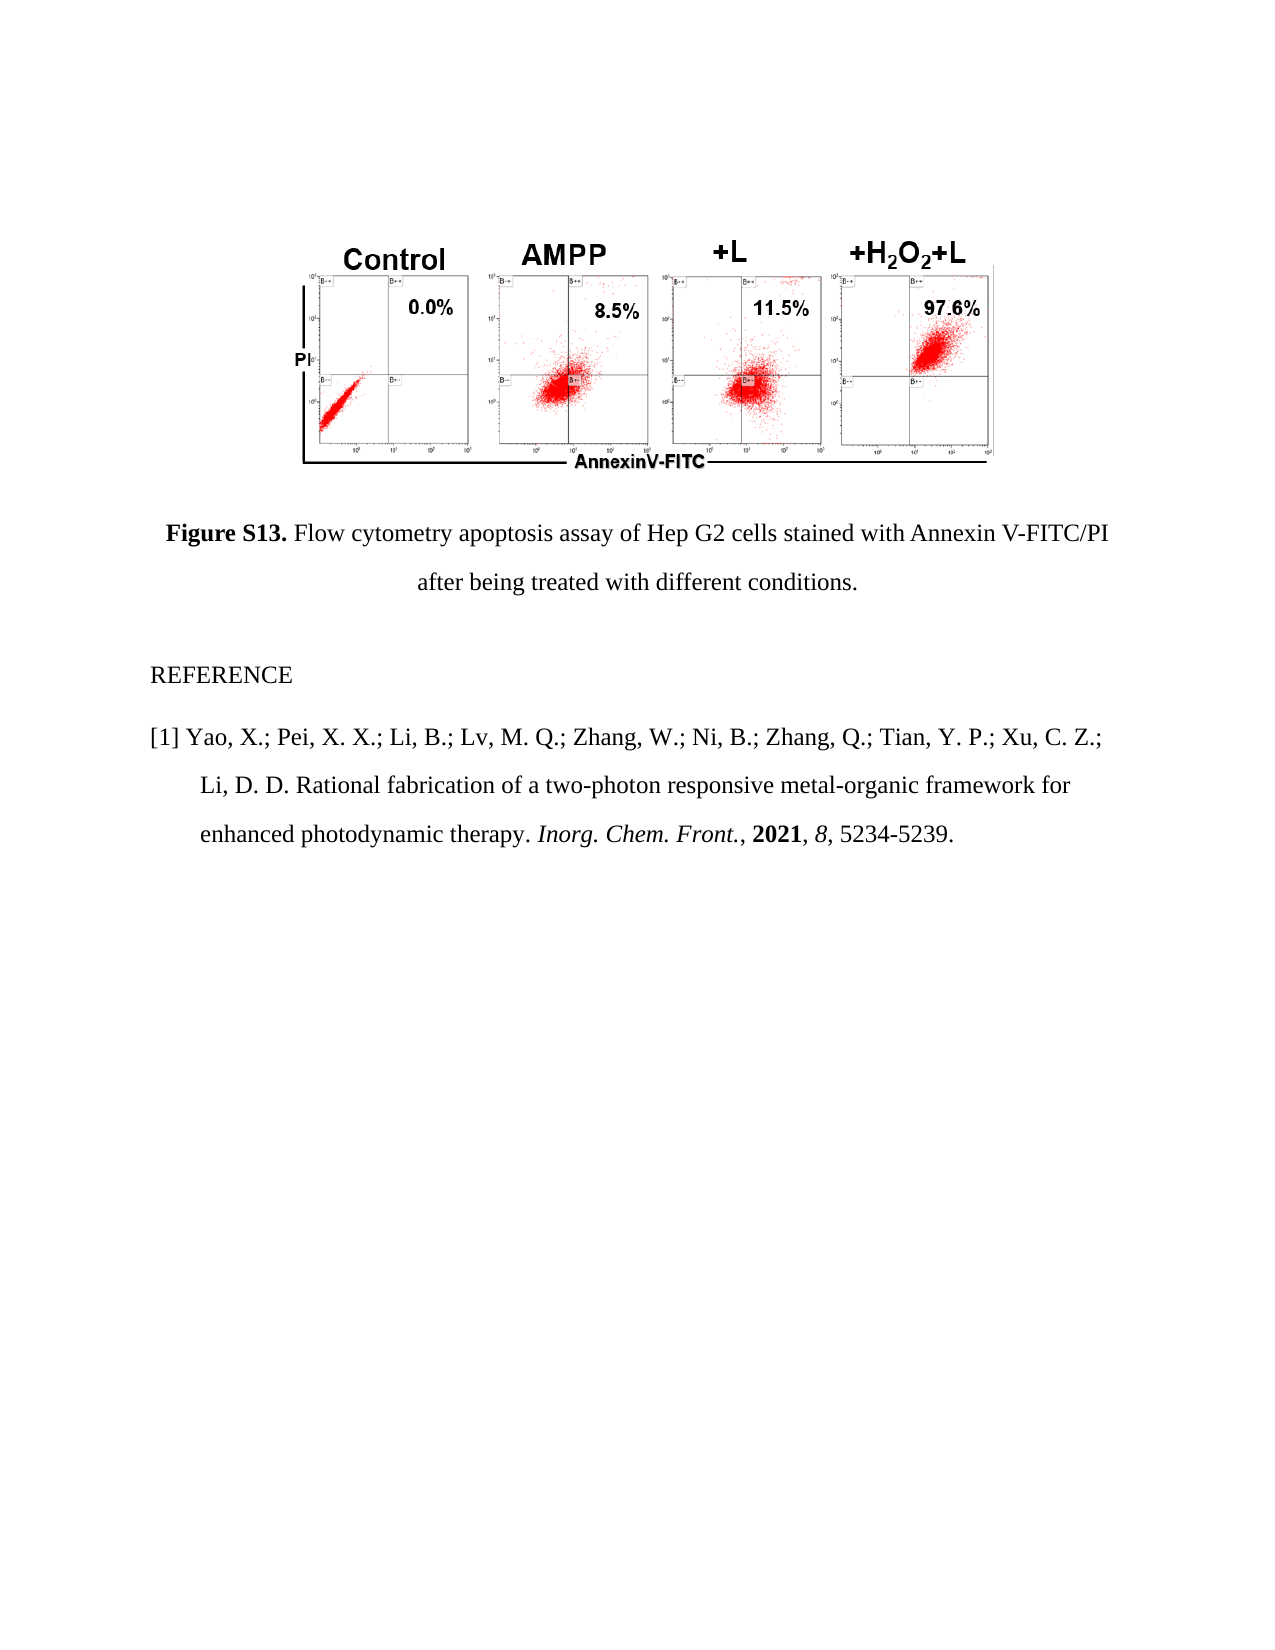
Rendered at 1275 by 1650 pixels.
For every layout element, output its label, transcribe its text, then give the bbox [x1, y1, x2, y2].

text [1] Yao, X.; Pei, X. X.; Li, B.; Lv, M. Q.; Zhang, W.; Ni, B.; Zhang, Q.; Tian, Y. P.; Xu, C. Z.; Li, D. D. Rational fabrication of a two-photon responsive metal-organic framework for enhanced photodynamic therapy. Inorg. Chem. Front., 2021, 8, 5234-5239. [150, 720, 1125, 850]
text REFERENCE [150, 659, 1125, 691]
text Figure S13. Flow cytometry apoptosis assay of Hep G2 cells stained with Annexin V-FITC/PI after being treated with different conditions. [150, 516, 1125, 597]
picture [281, 223, 994, 486]
